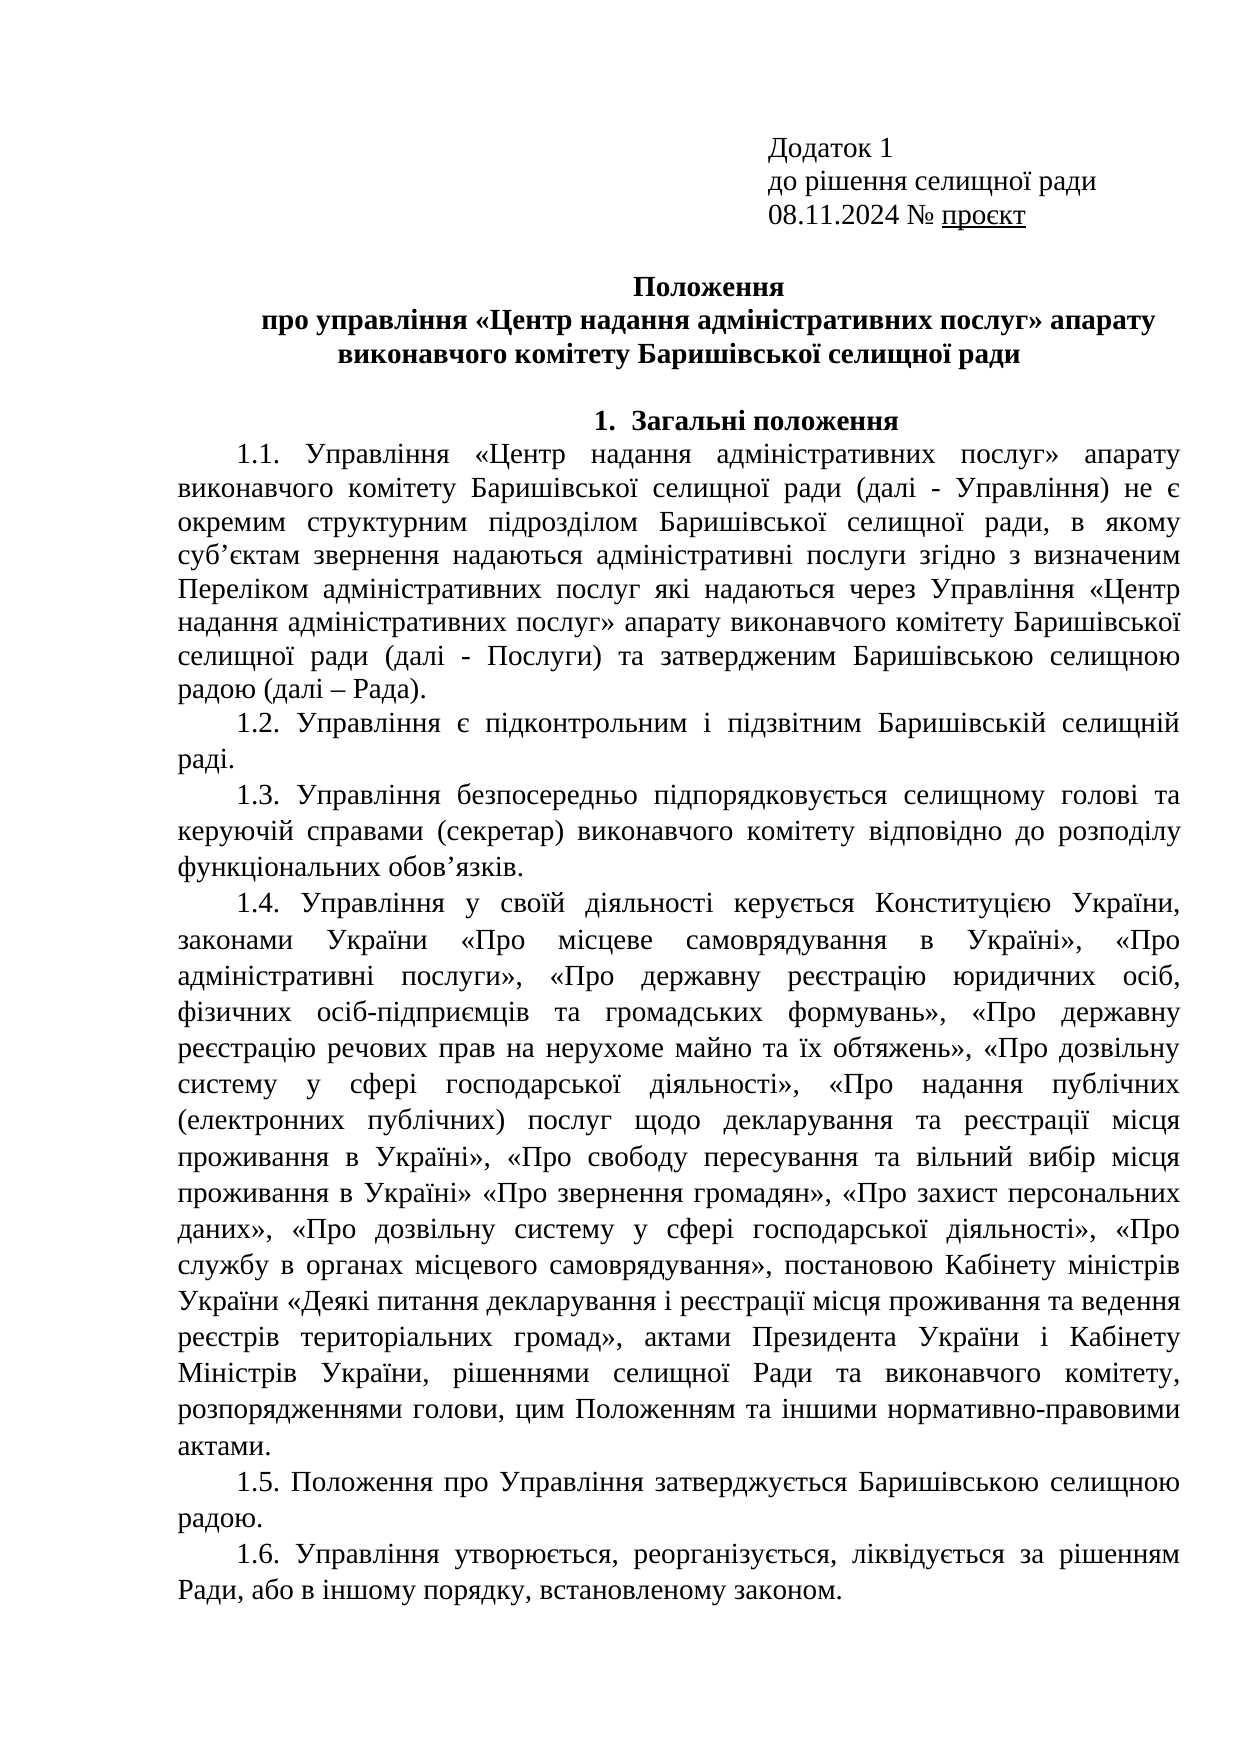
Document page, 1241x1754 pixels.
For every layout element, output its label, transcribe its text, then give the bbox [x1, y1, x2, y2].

text про управління «Центр надання адміністративних послуг» апарату виконавчого комітету Баришівської селищної ради [177, 302, 1181, 369]
text 1.1. Управління «Центр надання адміністративних послуг» апарату виконавчого комітету Баришівської селищної ради (далі - Управління) не є окремим структурним підрозділом Баришівської селищної ради, в якому суб’єктам звернення надаються адміністративні послуги згідно з визначеним Переліком адміністративних послуг які надаються через Управління «Центр надання адміністративних послуг» апарату виконавчого комітету Баришівської селищної ради (далі - Послуги) та затвердженим Баришівською селищною радою (далі – Рада). [177, 437, 1181, 705]
text 1.4. Управління у своїй діяльності керується Конституцією України, законами України «Про місцеве самоврядування в Україні», «Про адміністративні послуги», «Про державну реєстрацію юридичних осіб, фізичних осіб-підприємців та громадських формувань», «Про державну реєстрацію речових прав на нерухоме майно та їх обтяжень», «Про дозвільну систему у сфері господарської діяльності», «Про надання публічних (електронних публічних) послуг щодо декларування та реєстрації місця проживання в Україні», «Про свободу пересування та вільний вибір місця проживання в Україні» «Про звернення громадян», «Про захист персональних даних», «Про дозвільну систему у сфері господарської діяльності», «Про службу в органах місцевого самоврядування», постановою Кабінету міністрів України «Деякі питання декларування і реєстрації місця проживання та ведення реєстрів територіальних громад», актами Президента України і Кабінету Міністрів України, рішеннями селищної Ради та виконавчого комітету, розпорядженнями голови, цим Положенням та іншими нормативно-правовими актами. [177, 886, 1181, 1461]
text Положення [177, 269, 1181, 302]
list Загальні положення [311, 403, 1181, 437]
text 1.6. Управління утворюється, реорганізується, ліквідується за рішенням Ради, або в іншому порядку, встановленому законом. [177, 1536, 1181, 1606]
text Додаток 1 [768, 130, 1211, 163]
text 1.5. Положення про Управління затверджується Баришівською селищною радою. [177, 1464, 1181, 1534]
text 08.11.2024 № проєкт [768, 197, 1211, 231]
text 1.2. Управління є підконтрольним і підзвітним Баришівській селищній раді. [177, 705, 1181, 774]
text 1.3. Управління безпосередньо підпорядковується селищному голові та керуючій справами (секретар) виконавчого комітету відповідно до розподілу функціональних обов’язків. [177, 777, 1181, 883]
text до рішення селищної ради [768, 163, 1211, 197]
